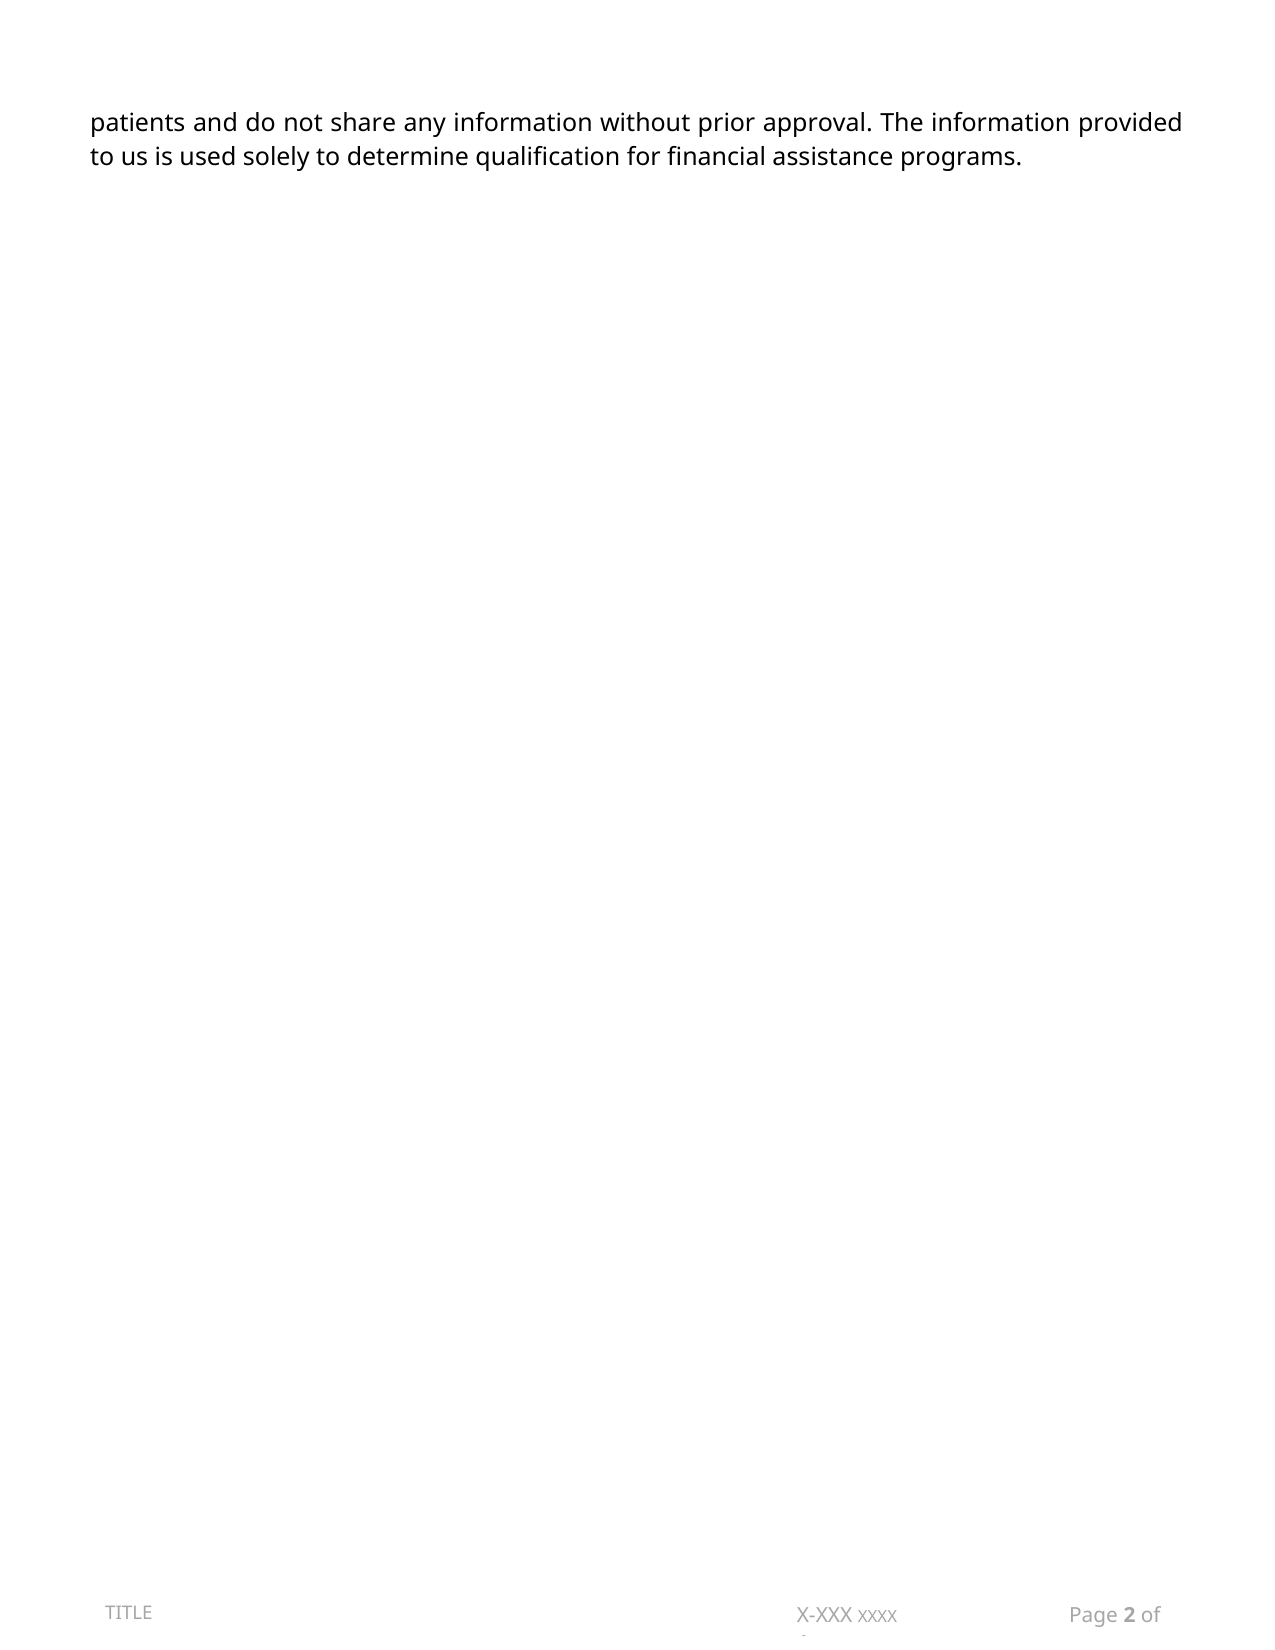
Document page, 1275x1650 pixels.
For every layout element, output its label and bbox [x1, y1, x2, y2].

text [90, 105, 1185, 173]
